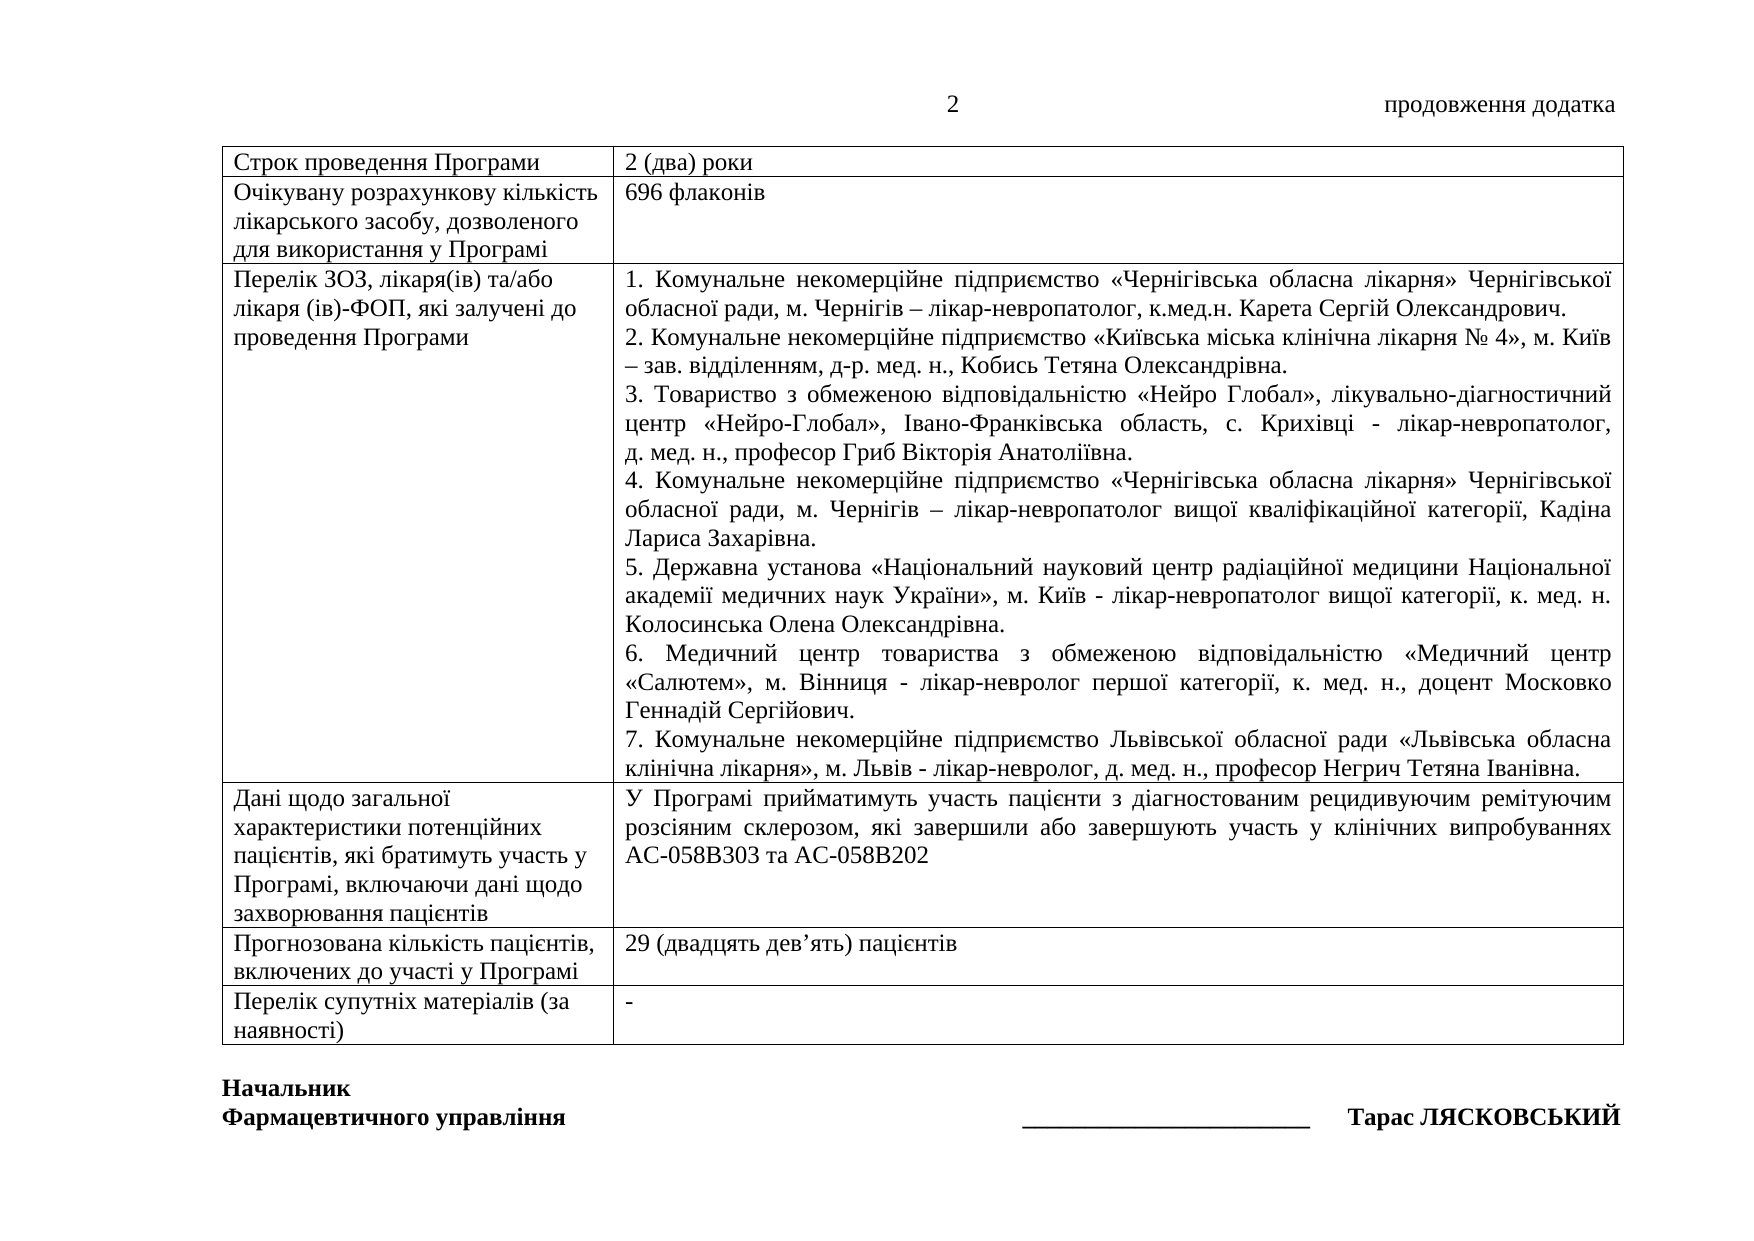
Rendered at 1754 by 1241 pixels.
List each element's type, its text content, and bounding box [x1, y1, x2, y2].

table_cell Перелік ЗОЗ, лікаря(ів) та/або лікаря (ів)-ФОП, які залучені до проведення Програми [223, 264, 613, 782]
text 2 продовження додатка [222, 89, 1624, 117]
table_cell 696 флаконів [614, 177, 1623, 263]
table_cell - [614, 986, 1623, 1044]
table_cell Перелік супутніх матеріалів (за наявності) [223, 986, 613, 1044]
text Начальник [222, 1073, 1624, 1102]
table_cell Очікувану розрахункову кількість лікарського засобу, дозволеного для використання у Програмі [223, 177, 613, 263]
table_cell 1. Комунальне некомерційне підприємство «Чернігівська обласна лікарня» Чернігівської обласної ради, м. Чернігів – лікар-невропатолог, к.мед.н. Карета Сергій Олександрович. 2. Комунальне некомерційне підприємство «Київська міська клінічна лікарня № 4», м. Київ – зав. відділенням, д-р. мед. н., Кобись Тетяна Олександрівна. 3. Товариство з обмеженою відповідальністю «Нейро Глобал», лікувально-діагностичний центр «Нейро-Глобал», Івано-Франківська область, с. Крихівці - лікар-невропатолог, д. мед. н., професор Гриб Вікторія Анатоліївна. 4. Комунальне некомерційне підприємство «Чернігівська обласна лікарня» Чернігівської обласної ради, м. Чернігів – лікар-невропатолог вищої кваліфікаційної категорії, Кадіна Лариса Захарівна. 5. Державна установа «Національний науковий центр радіаційної медицини Національної академії медичних наук України», м. Київ - лікар-невропатолог вищої категорії, к. мед. н. Колосинська Олена Олександрівна. 6. Медичний центр товариства з обмеженою відповідальністю «Медичний центр «Салютем», м. Вінниця - лікар-невролог першої категорії, к. мед. н., доцент Московко Геннадій Сергійович. 7. Комунальне некомерційне підприємство Львівської обласної ради «Львівська обласна клінічна лікарня», м. Львів - лікар-невролог, д. мед. н., професор Негрич Тетяна Іванівна. [614, 264, 1623, 782]
text Фармацевтичного управління _______________________ Тарас ЛЯСКОВСЬКИЙ [566, 1102, 1624, 1131]
table_header 2 (два) роки [614, 147, 1623, 176]
table_cell Дані щодо загальної характеристики потенційних пацієнтів, які братимуть участь у Програмі, включаючи дані щодо захворювання пацієнтів [223, 783, 613, 927]
table_cell У Програмі прийматимуть участь пацієнти з діагностованим рецидивуючим ремітуючим розсіяним склерозом, які завершили або завершують участь у клінічних випробуваннях АС-058В303 та АС-058В202 [614, 783, 1623, 927]
table_header Строк проведення Програми [223, 147, 613, 176]
table_cell 29 (двадцять дев’ять) пацієнтів [614, 928, 1623, 985]
table_cell Прогнозована кількість пацієнтів, включених до участі у Програмі [223, 928, 613, 985]
